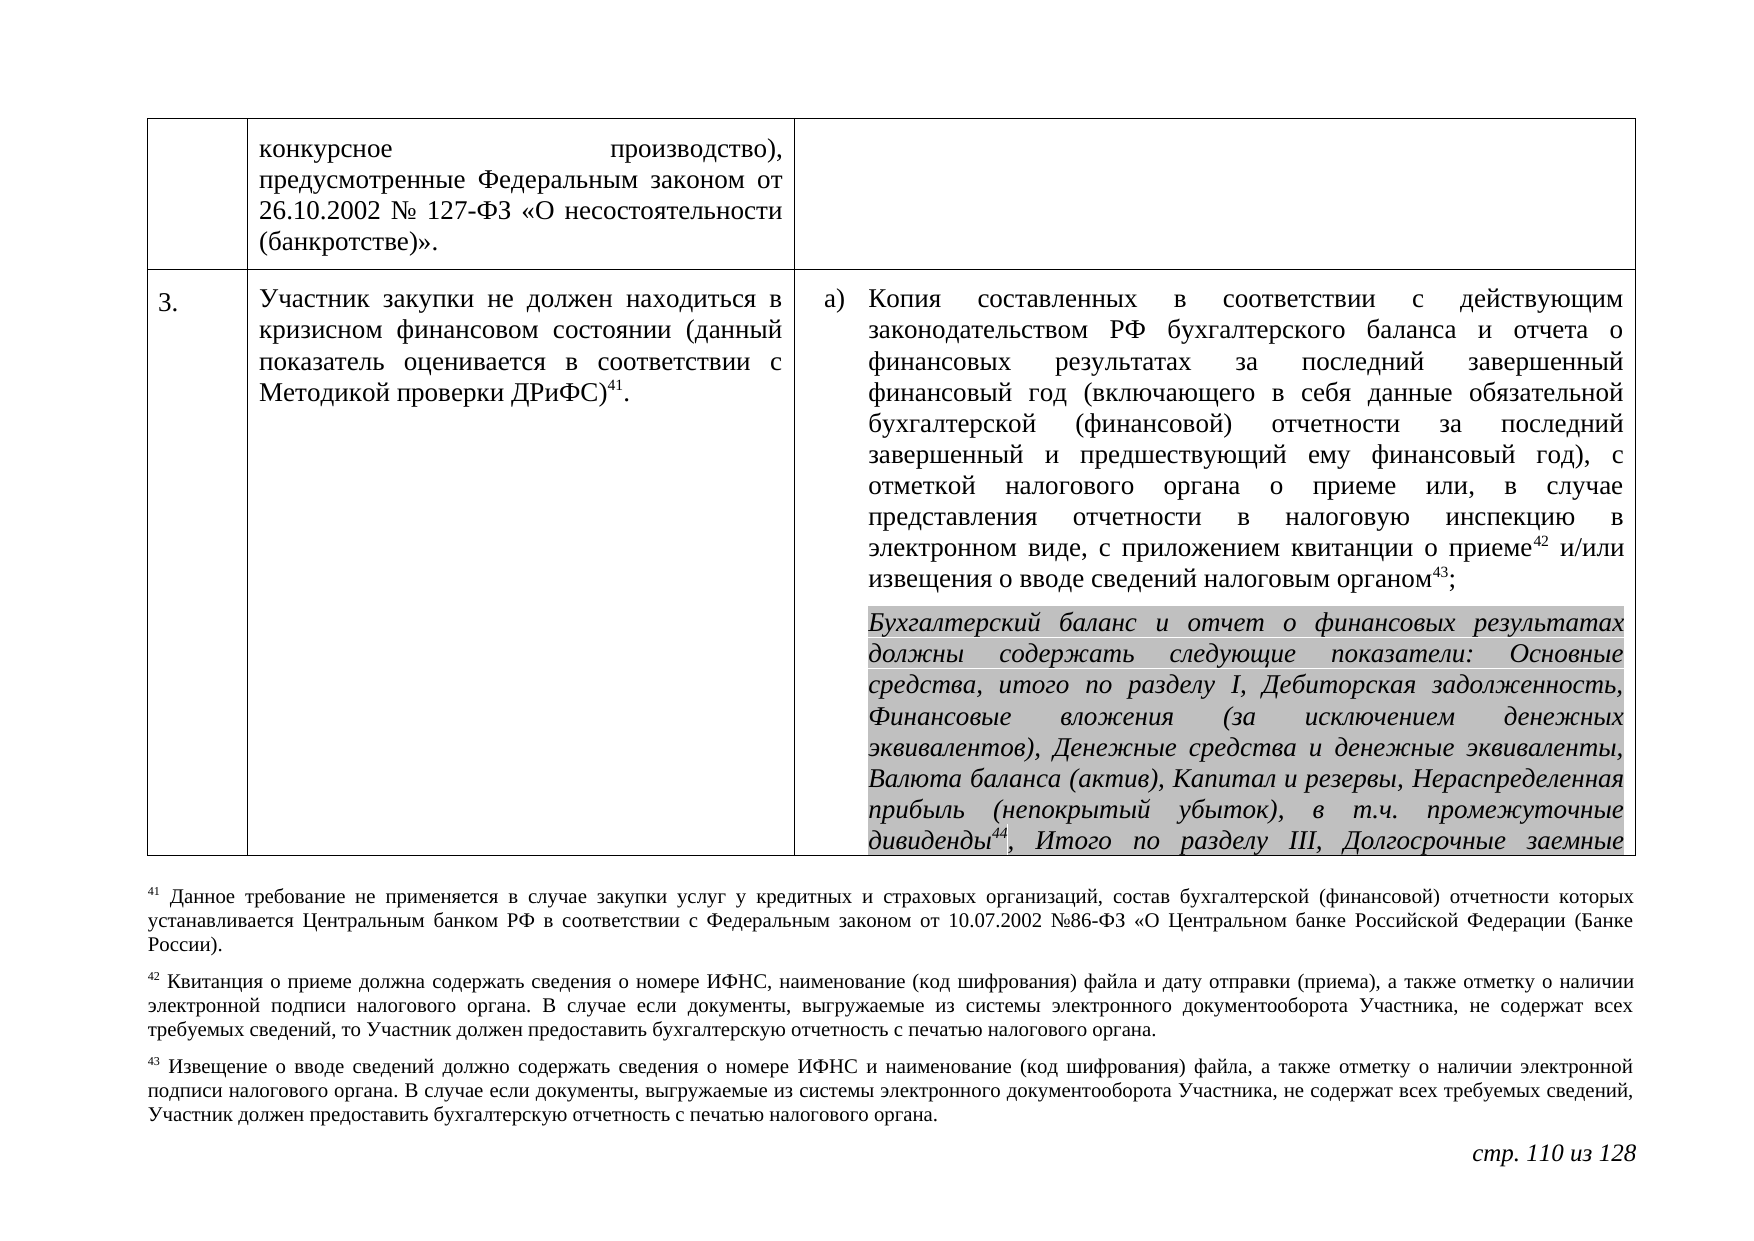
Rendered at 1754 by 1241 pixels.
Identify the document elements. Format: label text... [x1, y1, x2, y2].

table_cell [248, 119, 794, 269]
table_cell Участник закупки не должен находиться в кризисном финансовом состоянии (данный показатель оценивается в соответствии с Методикой проверки ДРиФС). [248, 270, 794, 855]
table_cell Копия составленных в соответствии с действующим законодательством РФ бухгалтерского баланса и отчета о финансовых результатах за последний завершенный финансовый год (включающего в себя данные обязательной бухгалтерской (финансовой) отчетности за последний завершенный и предшествующий ему финансовый год), с отметкой налогового органа о приеме или, в случае представления отчетности в налоговую инспекцию в электронном виде, с приложением квитанции о приеме и/или извещения о вводе сведений налоговым органом; Бухгалтерский баланс и отчет о финансовых результатах должны содержать следующие показатели: Основные средства, итого по разделу I, Дебиторская задолженность, Финансовые вложения (за исключением денежных эквивалентов), Денежные средства и денежные эквиваленты, Валюта баланса (актив), Капитал и резервы, Нераспределенная прибыль (непокрытый убыток), в т.ч. промежуточные дивиденды, Итого по разделу III, Долгосрочные заемные средства, Итого по разделу IV, Краткосрочные заемные средства, Кредиторская задолженность, Итого по разделу V, Валюта баланса (пассив), Выручка, Проценты к уплате, Прибыль (убыток) до налогообложения. В случае если Участник предоставляет в налоговые органы упрощенную бухгалтерскую (финансовую) отчетность, ему необходимо предоставить в составе заявки копию данной отчетности с отметкой налогового органа о приеме или, в случае представления отчетности в налоговую инспекцию в электронном виде, с приложением квитанции о приеме и/или извещения о вводе сведений налоговым органом, а также дополнительно сведения о размере всех требуемых показателей по установленной в настоящей Документации о закупке форме (подраздел 7.7) по данным отчетных периодов, содержащихся в предоставленной упрощенной бухгалтерской (финансовой) отчетности. Иные участники закупки (индивидуальные предприниматели и иностранные лица), имеющие право не вести бухгалтерский учет в соответствии с п.2 ст.6 Федерального закона от 06.12.2011 №402-ФЗ «О бухгалтерском учете», предоставляют данные за последний завершенный и предшествующий ему финансовый год по установленной в Документации о закупке форме — Данные бухгалтерской (финансовой) отчетности (форма 7) (подраздел 7.7), заверенные подписями индивидуального предпринимателя / руководителя и главного бухгалтера, а также печатью Участника (при наличии таковой). Вновь зарегистрированные участники, на момент подачи заявки не предоставлявшие в соответствии с действующим законодательством РФ в налоговые органы бухгалтерскую (финансовую) отчетность за завершенный финансовый год, предоставляют заверенную подписями руководителя и главного бухгалтера, а также печатью Участника (при наличии таковой) копию составленной в соответствии с требованиями действующего законодательства РФ промежуточной бухгалтерской (финансовой) отчетности (за последний завершенный квартал), содержащую все вышеперечисленные показатели, либо данные по установленной в Документации о закупке форме — Данные бухгалтерской (финансовой) отчетности (форма 7) (подраздел 7.7). [795, 270, 1635, 855]
table_cell [148, 270, 247, 855]
table_cell [148, 119, 247, 269]
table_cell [795, 119, 1635, 269]
